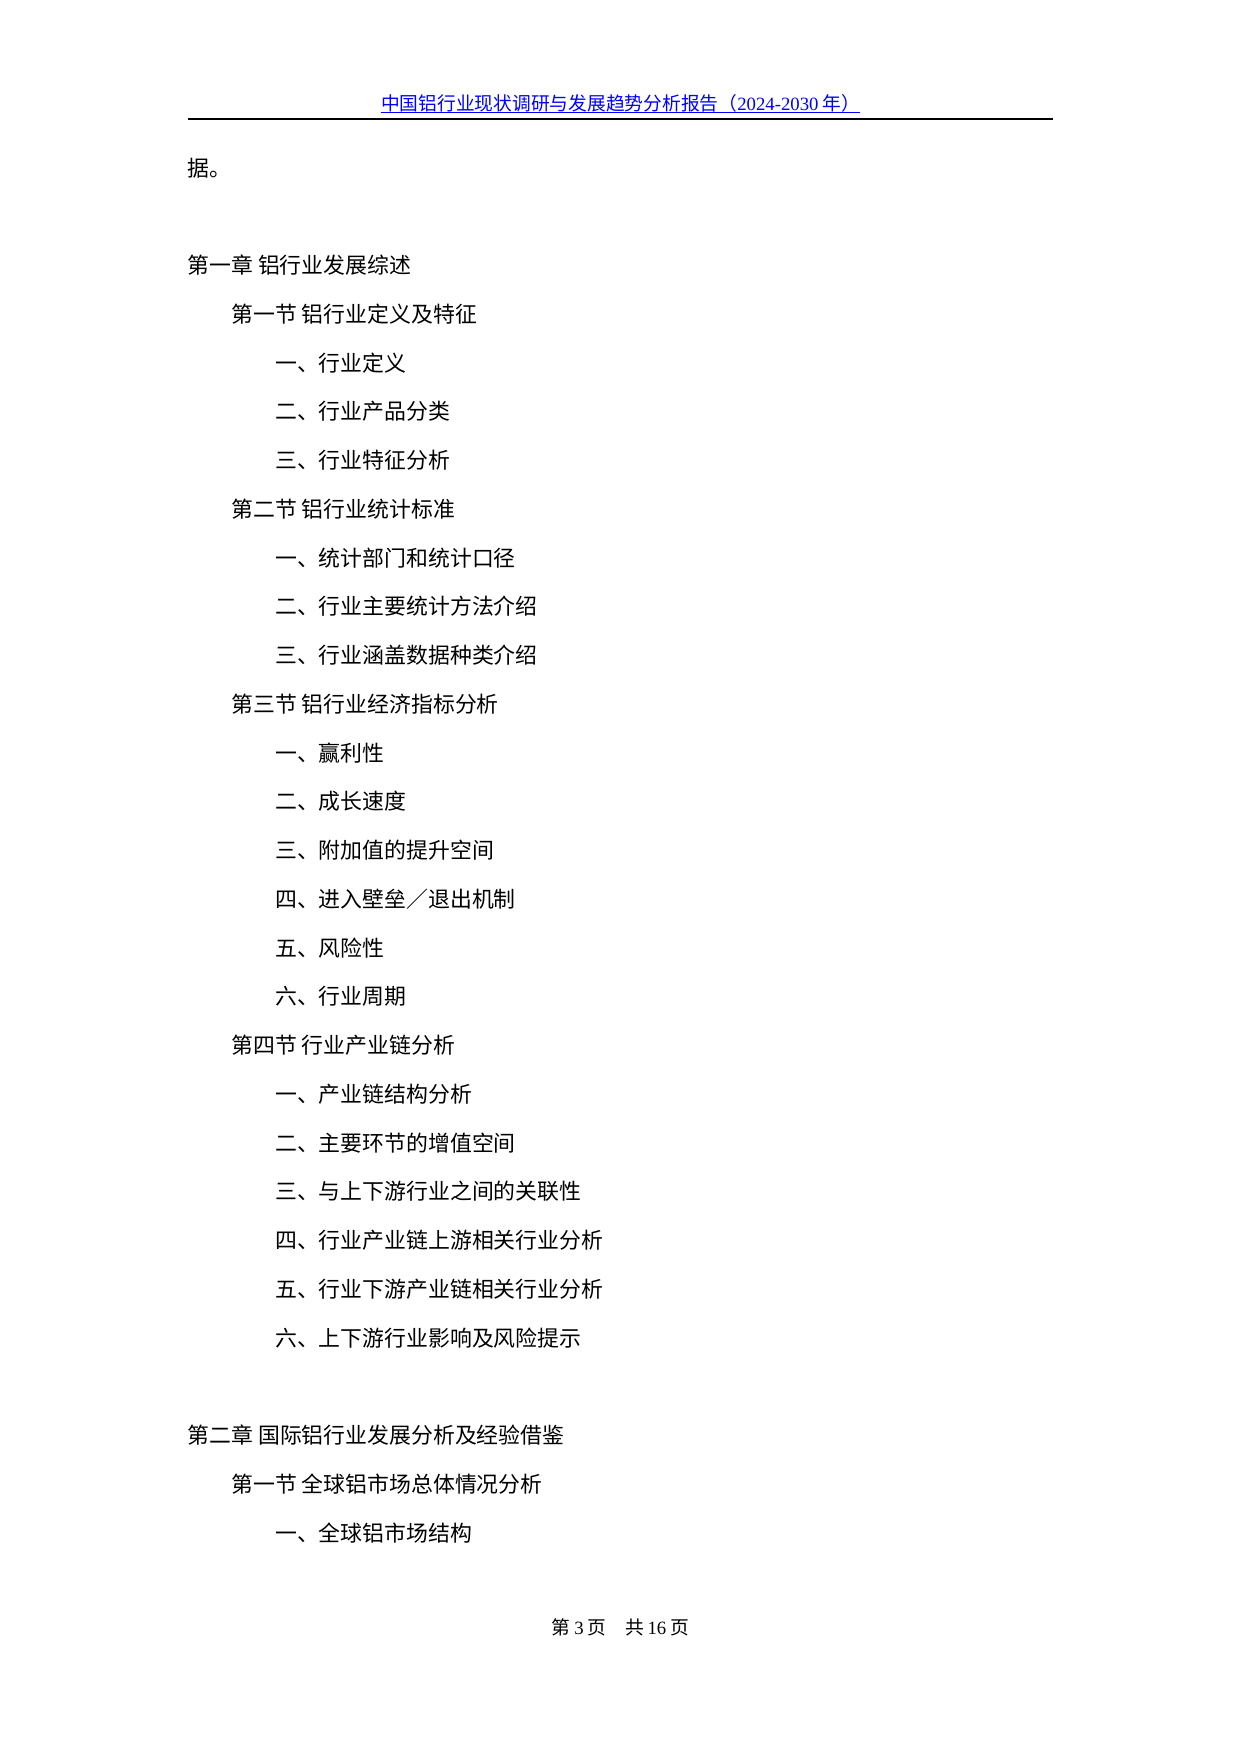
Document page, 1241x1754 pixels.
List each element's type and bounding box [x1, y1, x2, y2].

text [187, 150, 1053, 1548]
